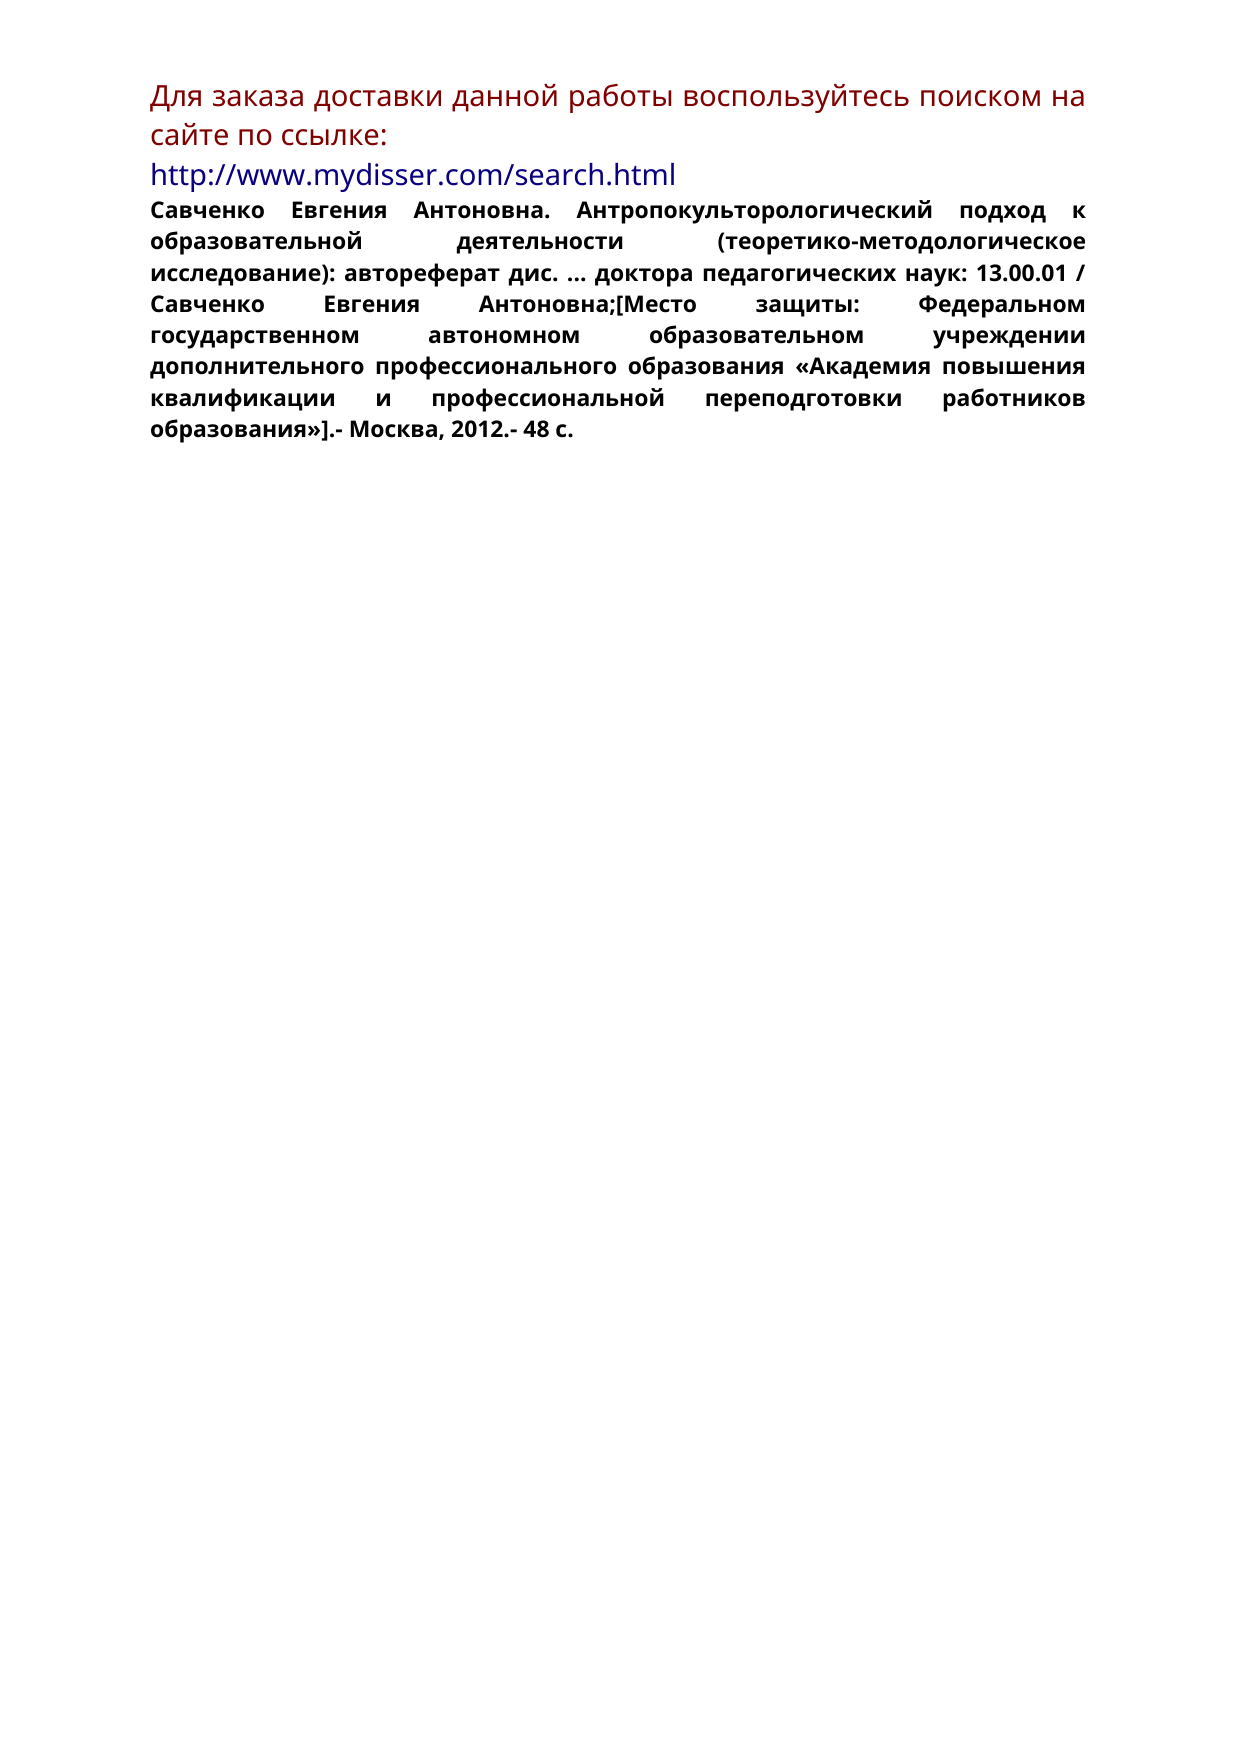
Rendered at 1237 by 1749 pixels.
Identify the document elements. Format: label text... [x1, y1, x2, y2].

text Савченко Евгения Антоновна. Антропокульторологический подход к образовательной деятельности (теоретико-методологическое исследование): автореферат дис. ... доктора педагогических наук: 13.00.01 / Савченко Евгения Антоновна;[Место защиты: Федеральном государственном автономном образовательном учреждении дополнительного профессионального образования «Академия повышения квалификации и профессиональной переподготовки работников образования»].- Москва, 2012.- 48 с. [150, 194, 1086, 444]
